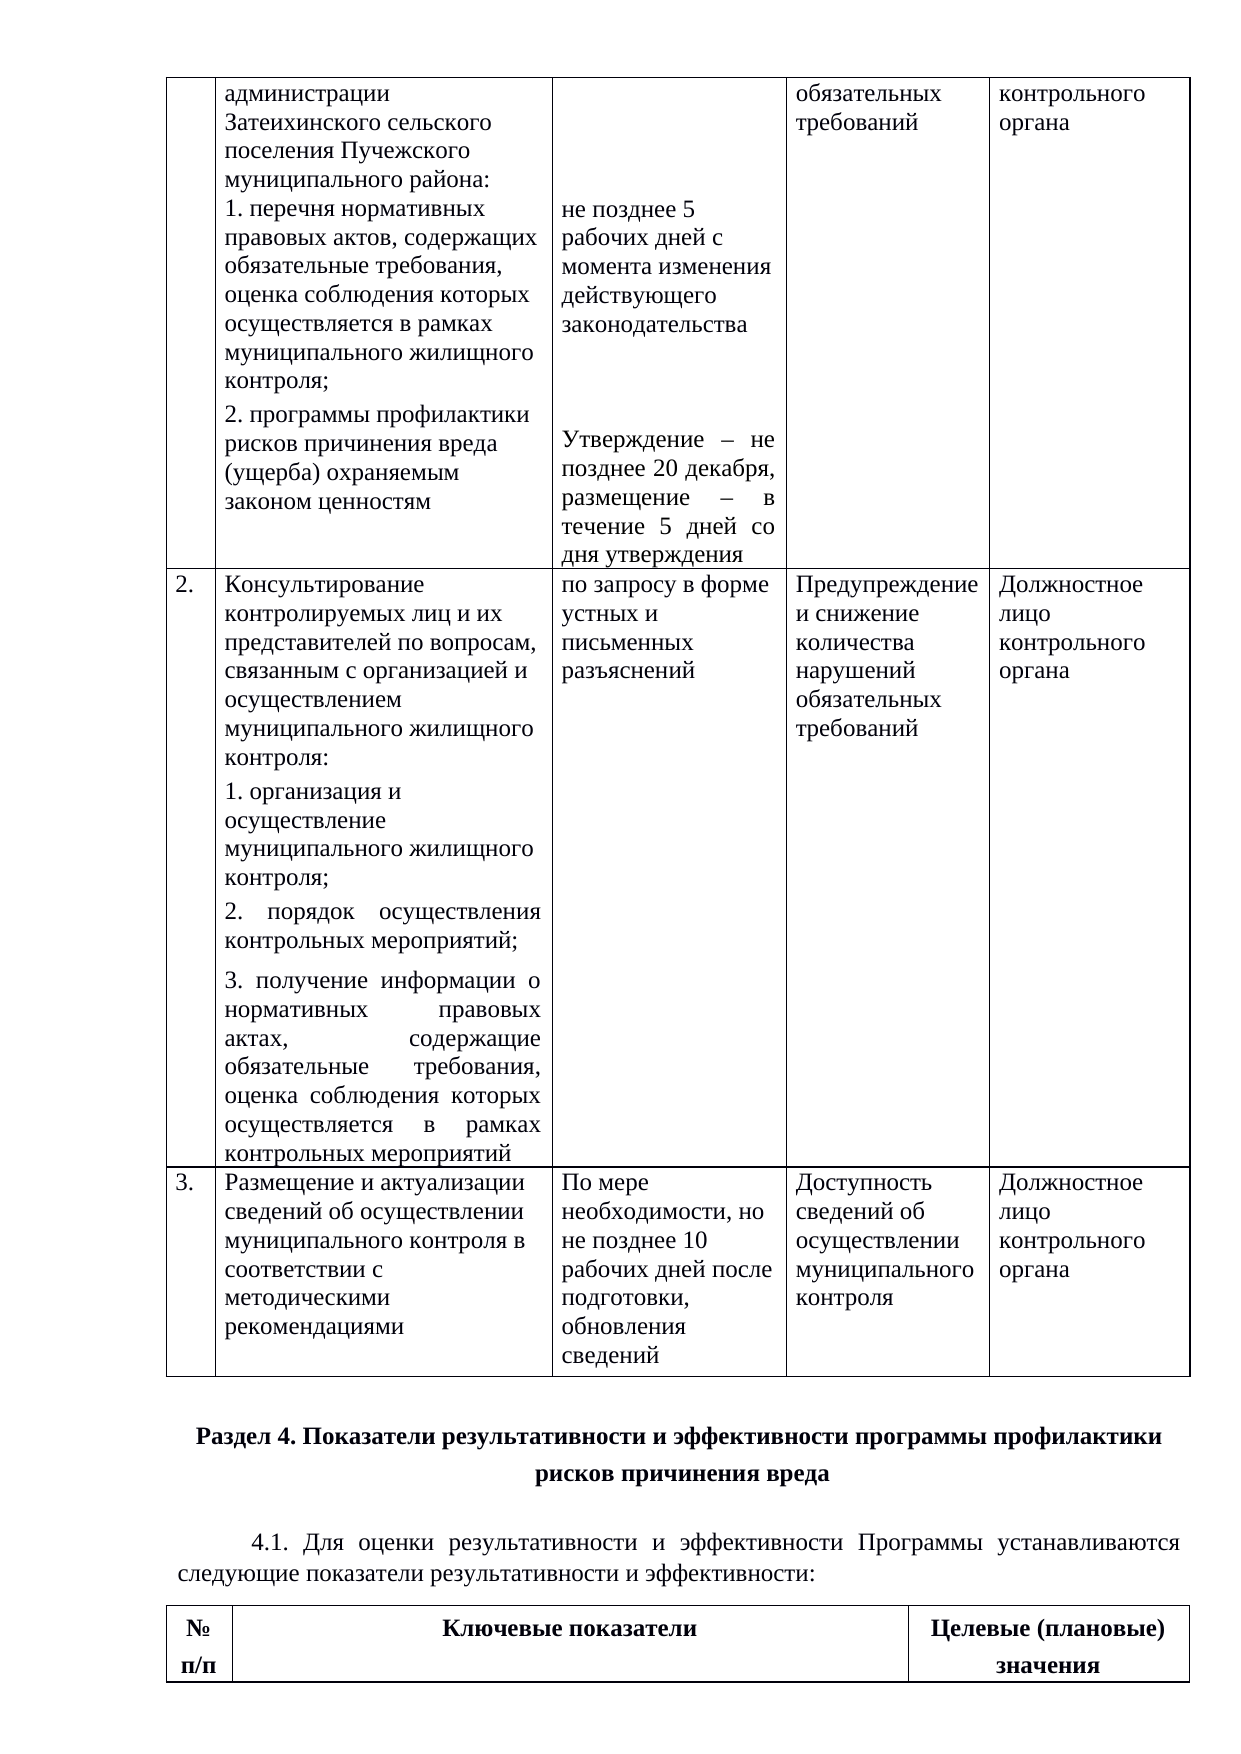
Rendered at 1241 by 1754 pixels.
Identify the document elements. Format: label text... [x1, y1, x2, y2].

table_cell Размещение и актуализации сведений об осуществлении муниципального контроля в соответствии с методическими рекомендациями [216, 1168, 552, 1376]
text рисков причинения вреда [177, 1452, 1181, 1489]
table_cell 3. [167, 1168, 215, 1376]
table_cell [553, 78, 786, 568]
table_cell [787, 78, 989, 568]
table_cell Консультирование контролируемых лиц и их представителей по вопросам, связанным с организацией и осуществлением муниципального жилищного контроля: 1. организация и осуществление муниципального жилищного контроля; 2. порядок осуществления контрольных мероприятий; 3. получение информации о нормативных правовых актах, содержащие обязательные требования, оценка соблюдения которых осуществляется в рамках контрольных мероприятий [216, 569, 552, 1166]
table_header Ключевые показатели [233, 1606, 908, 1681]
table_cell 1. [167, 78, 215, 568]
table_cell Должностное лицо контрольного органа [990, 1168, 1189, 1376]
table_cell по запросу в форме устных и письменных разъяснений [553, 569, 786, 1166]
table_header № п/п [167, 1606, 232, 1681]
table_cell По мере необходимости, но не позднее 10 рабочих дней после подготовки, обновления сведений [553, 1168, 786, 1376]
table_header Целевые (плановые) значения [909, 1606, 1189, 1681]
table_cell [216, 78, 552, 568]
table_cell Должностное лицо контрольного органа [990, 569, 1189, 1166]
table_cell 2. [167, 569, 215, 1166]
text Раздел 4. Показатели результативности и эффективности программы профилактики [177, 1414, 1181, 1452]
text 4.1. Для оценки результативности и эффективности Программы устанавливаются следующие показатели результативности и эффективности: [177, 1527, 1181, 1586]
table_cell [990, 78, 1189, 568]
table_cell Доступность сведений об осуществлении муниципального контроля [787, 1168, 989, 1376]
table_cell Предупреждение и снижение количества нарушений обязательных требований [787, 569, 989, 1166]
